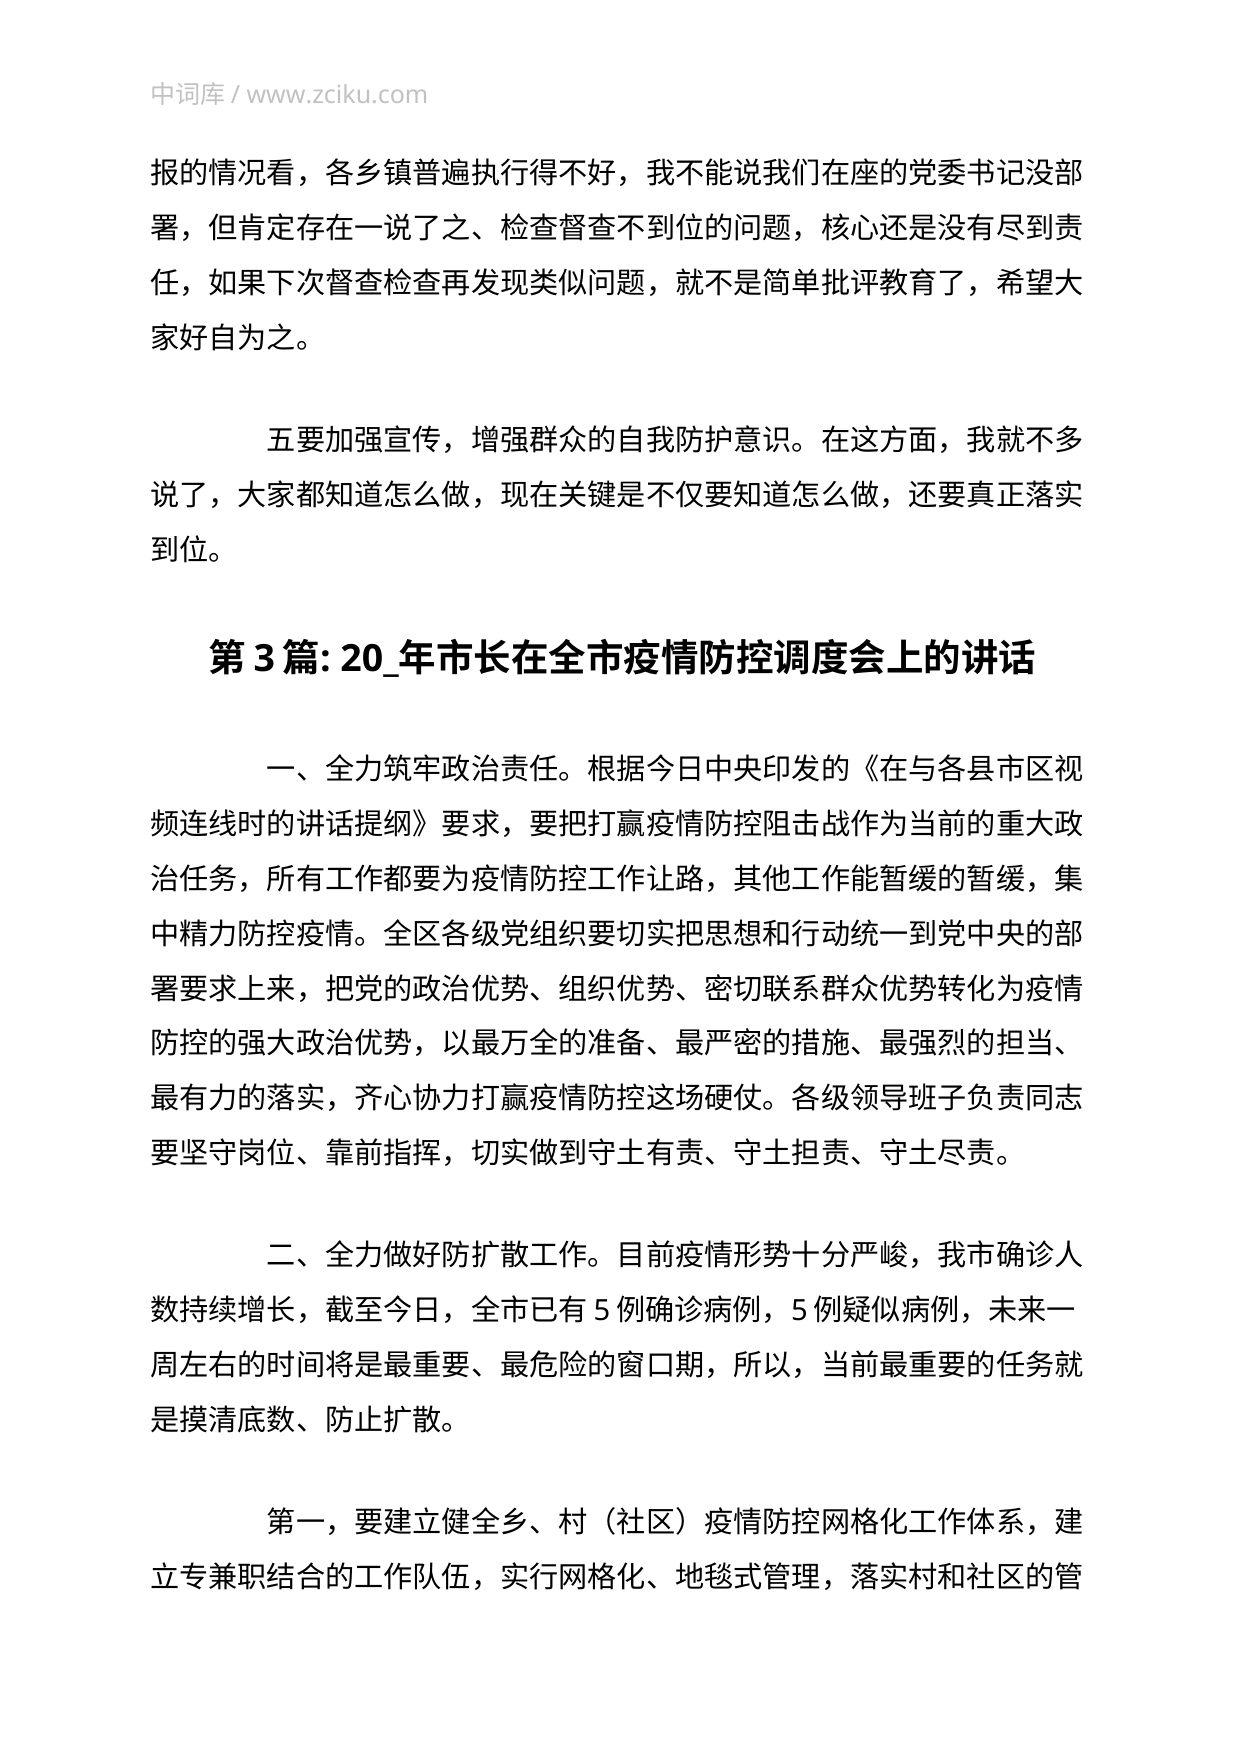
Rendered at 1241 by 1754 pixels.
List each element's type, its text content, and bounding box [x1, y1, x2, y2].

text 一、全力筑牢政治责任。根据今日中央印发的《在与各县市区视频连线时的讲话提纲》要求，要把打赢疫情防控阻击战作为当前的重大政治任务，所有工作都要为疫情防控工作让路，其他工作能暂缓的暂缓，集中精力防控疫情。全区各级党组织要切实把思想和行动统一到党中央的部署要求上来，把党的政治优势、组织优势、密切联系群众优势转化为疫情防控的强大政治优势，以最万全的准备、最严密的措施、最强烈的担当、最有力的落实，齐心协力打赢疫情防控这场硬仗。各级领导班子负责同志要坚守岗位、靠前指挥，切实做到守土有责、守土担责、守土尽责。 [150, 746, 1090, 1172]
text 第3篇: 20_年市长在全市疫情防控调度会上的讲话 [150, 628, 1090, 682]
text 五要加强宣传，增强群众的自我防护意识。在这方面，我就不多说了，大家都知道怎么做，现在关键是不仅要知道怎么做，还要真正落实到位。 [150, 416, 1090, 568]
text 二、全力做好防扩散工作。目前疫情形势十分严峻，我市确诊人数持续增长，截至今日，全市已有5例确诊病例，5例疑似病例，未来一周左右的时间将是最重要、最危险的窗口期，所以，当前最重要的任务就是摸清底数、防止扩散。 [150, 1232, 1090, 1439]
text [150, 1498, 1090, 1595]
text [150, 150, 1090, 357]
